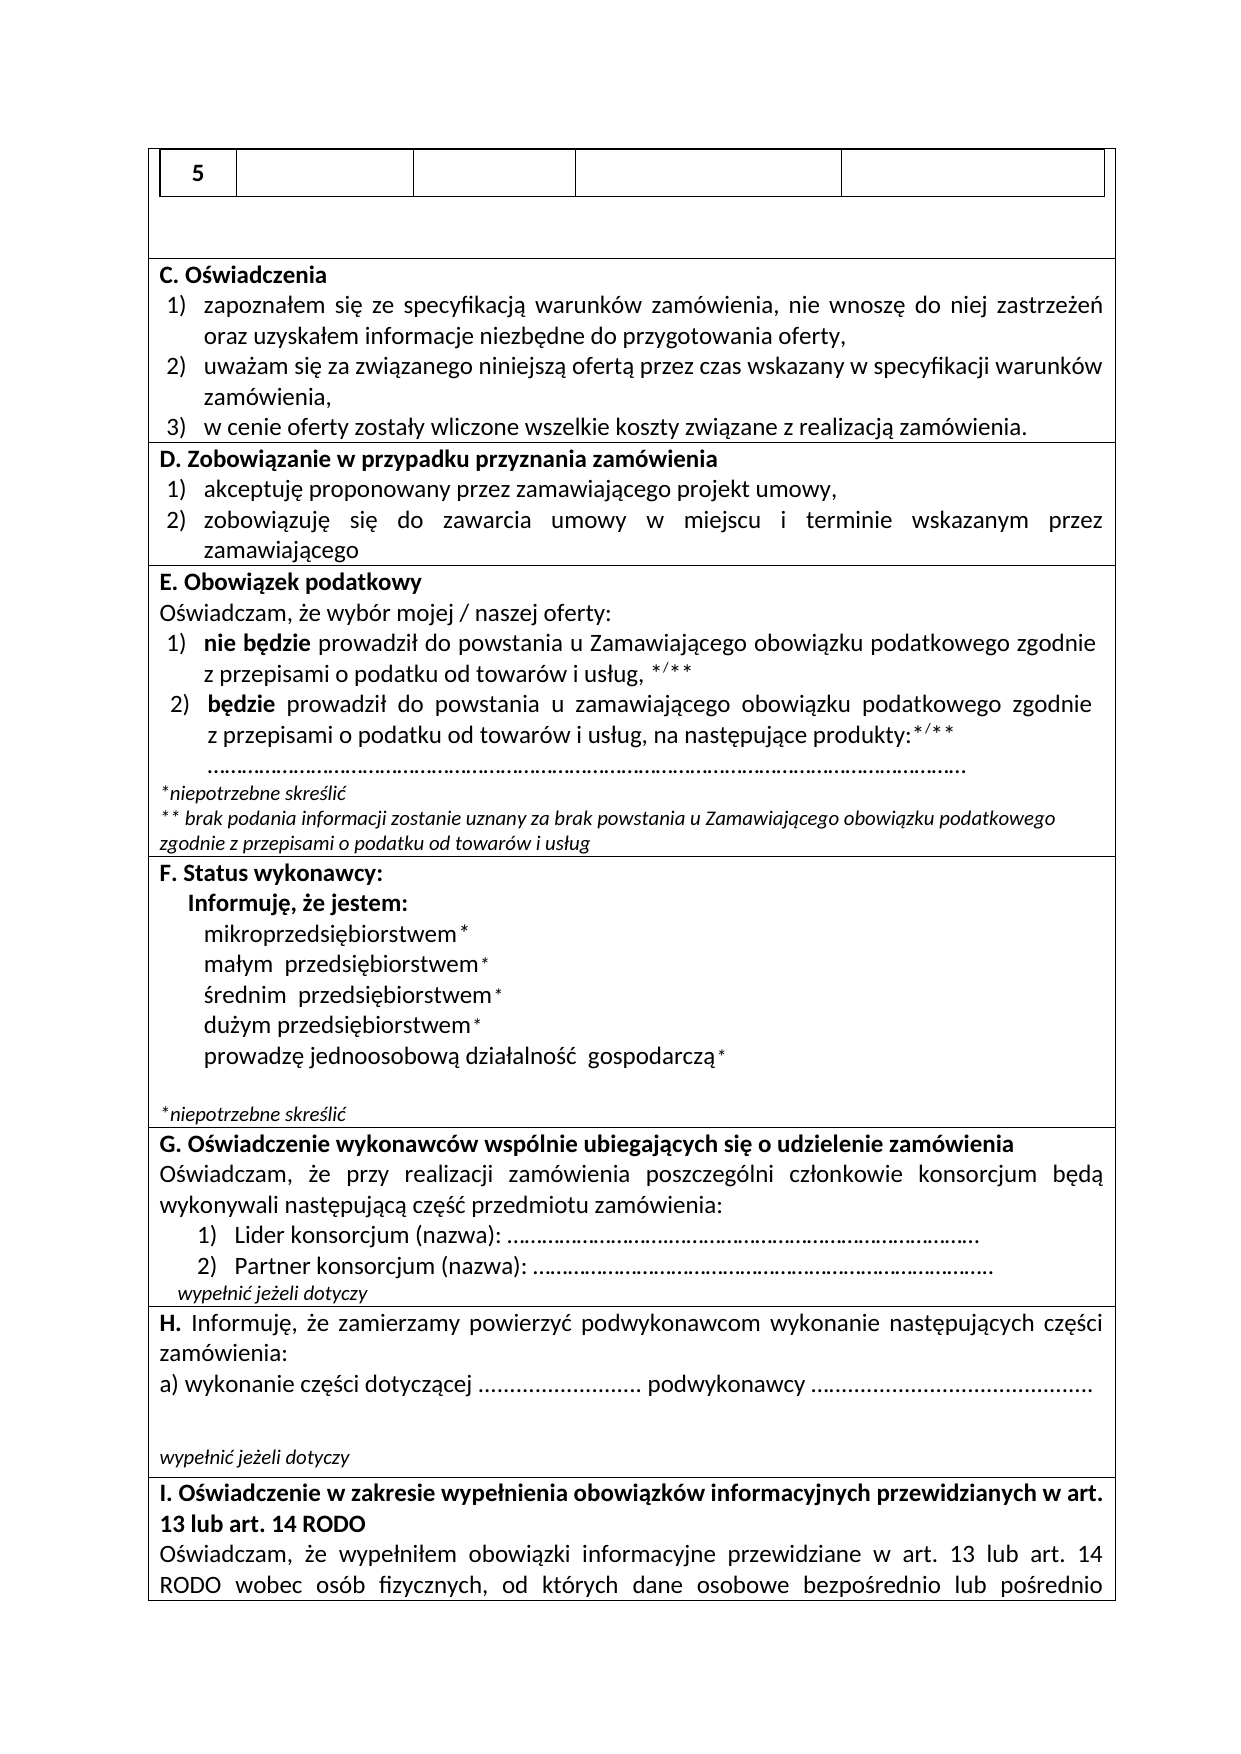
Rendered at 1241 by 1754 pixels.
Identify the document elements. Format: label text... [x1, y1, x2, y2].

table_cell C. Oświadczenia zapoznałem się ze specyfikacją warunków zamówienia, nie wnoszę do niej zastrzeżeń oraz uzyskałem informacje niezbędne do przygotowania oferty, uważam się za związanego niniejszą ofertą przez czas wskazany w specyfikacji warunków zamówienia, w cenie oferty zostały wliczone wszelkie koszty związane z realizacją zamówienia. [149, 259, 1115, 442]
table_cell F. Status wykonawcy: Informuję, że jestem: mikroprzedsiębiorstwem* małym przedsiębiorstwem* średnim przedsiębiorstwem* dużym przedsiębiorstwem* prowadzę jednoosobową działalność gospodarczą* *niepotrzebne skreślić [149, 857, 1115, 1127]
table_cell D. Zobowiązanie w przypadku przyznania zamówienia akceptuję proponowany przez zamawiającego projekt umowy, zobowiązuję się do zawarcia umowy w miejscu i terminie wskazanym przez zamawiającego [149, 443, 1115, 565]
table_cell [149, 149, 1115, 258]
table_cell G. Oświadczenie wykonawców wspólnie ubiegających się o udzielenie zamówienia Oświadczam, że przy realizacji zamówienia poszczególni członkowie konsorcjum będą wykonywali następującą część przedmiotu zamówienia: Lider konsorcjum (nazwa): ……………………….……………………………………………… Partner konsorcjum (nazwa): …………………………………………………………………….. wypełnić jeżeli dotyczy [149, 1128, 1115, 1306]
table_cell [149, 1478, 1115, 1600]
table_cell H. Informuję, że zamierzamy powierzyć podwykonawcom wykonanie następujących części zamówienia: a) wykonanie części dotyczącej .......................... podwykonawcy ….......................................... wypełnić jeżeli dotyczy [149, 1307, 1115, 1477]
table_cell E. Obowiązek podatkowy Oświadczam, że wybór mojej / naszej oferty: nie będzie prowadził do powstania u Zamawiającego obowiązku podatkowego zgodnie z przepisami o podatku od towarów i usług, */** będzie prowadził do powstania u zamawiającego obowiązku podatkowego zgodnie z przepisami o podatku od towarów i usług, na następujące produkty:*/** …………………………………………………………………………………………………………………… *niepotrzebne skreślić ** brak podania informacji zostanie uznany za brak powstania u Zamawiającego obowiązku podatkowego zgodnie z przepisami o podatku od towarów i usług [149, 566, 1115, 856]
